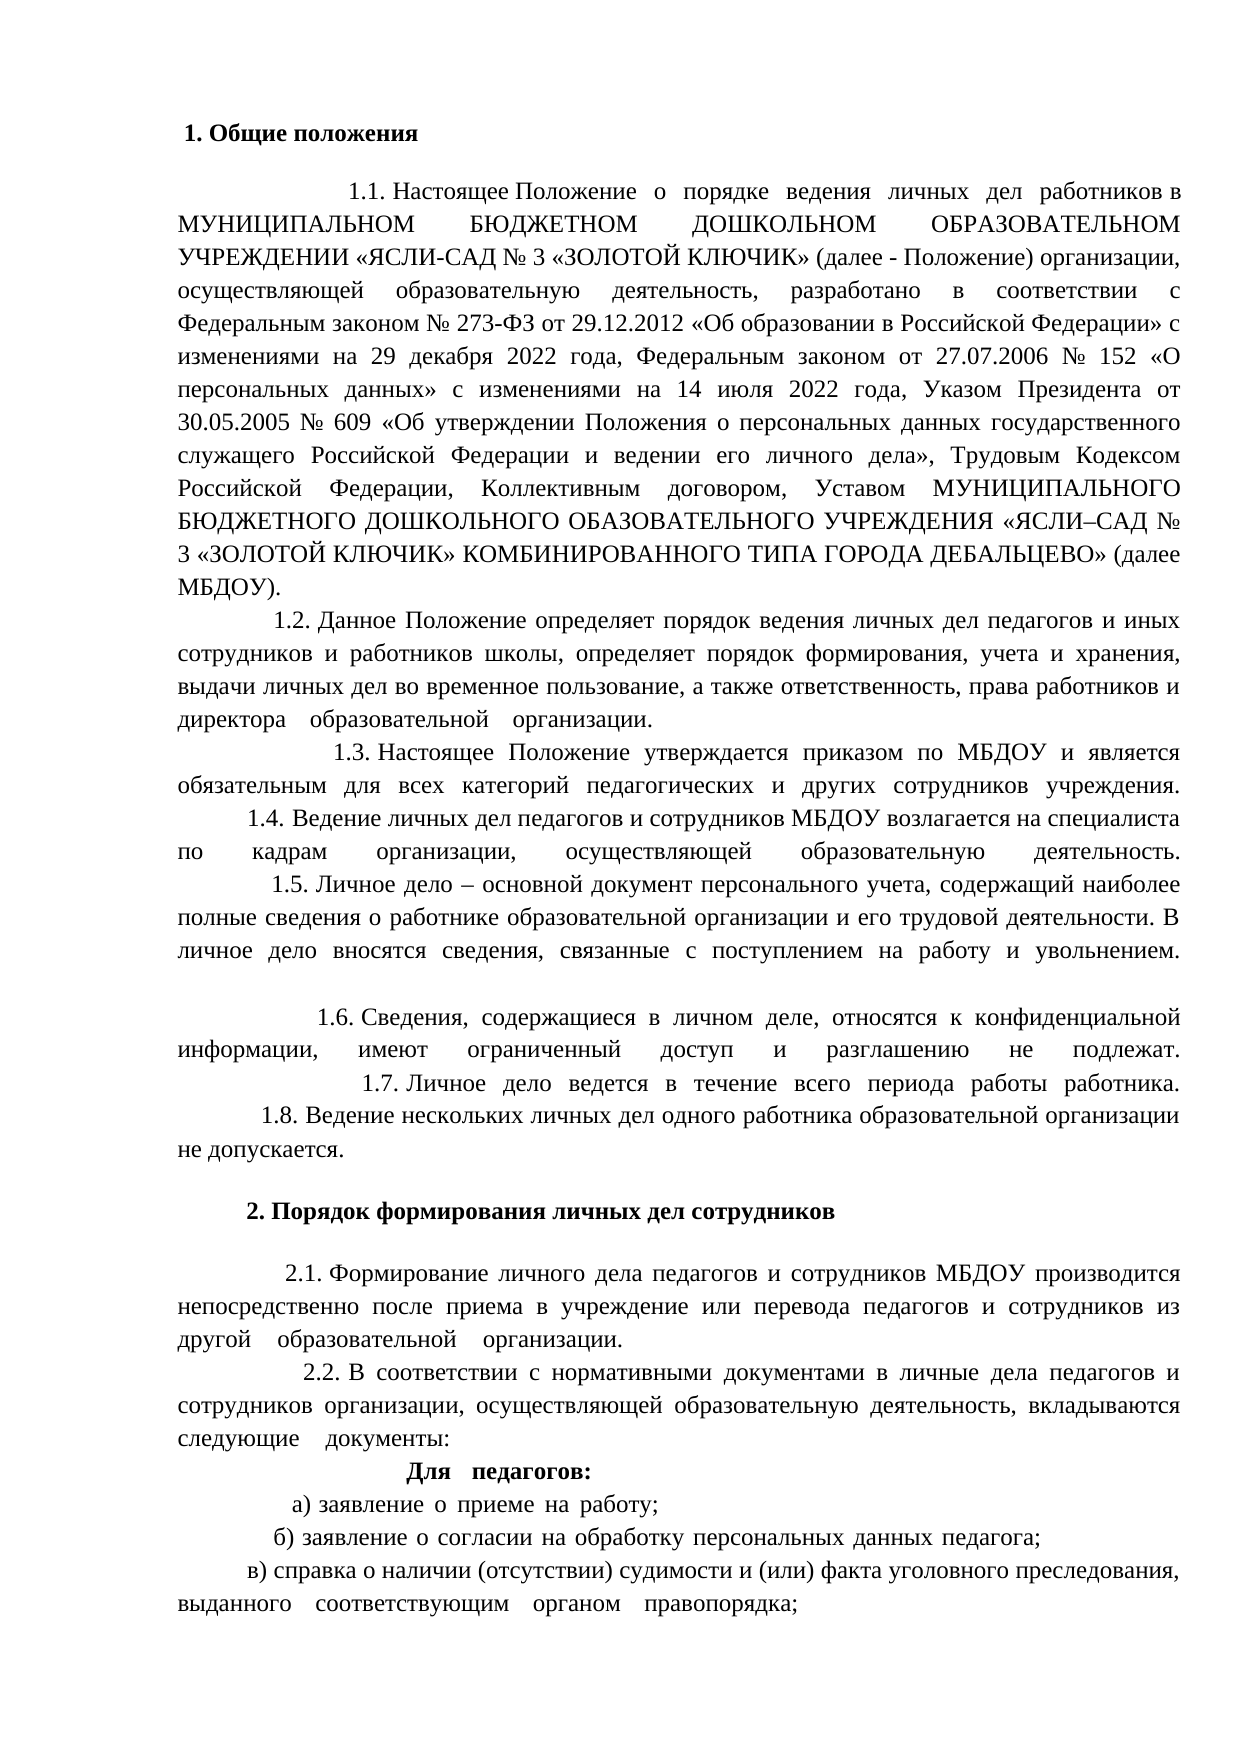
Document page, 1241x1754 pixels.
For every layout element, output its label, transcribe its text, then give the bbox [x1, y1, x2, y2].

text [177, 1258, 1181, 1617]
text 1.1..Настоящее Положение о порядке ведения личных дел работников в МУНИЦИПАЛЬНОМ БЮДЖЕТНОМ ДОШКОЛЬНОМ ОБРАЗОВАТЕЛЬНОМ УЧРЕЖДЕНИИ «ЯСЛИ-САД № 3 «ЗОЛОТОЙ КЛЮЧИК» (далее - Положение) организации, осуществляющей образовательную деятельность, разработано в соответствии с Федеральным законом № 273-ФЗ от 29.12.2012 «Об образовании в Российской Федерации» с изменениями на 29 декабря 2022 года, Федеральным законом от 27.07.2006 № 152 «О персональных данных» с изменениями на 14 июля 2022 года, Указом Президента от 30.05.2005 № 609 «Об утверждении Положения о персональных данных государственного служащего Российской Федерации и ведении его личного дела», Трудовым Кодексом Российской Федерации, Коллективным договором, Уставом МУНИЦИПАЛЬНОГО БЮДЖЕТНОГО ДОШКОЛЬНОГО ОБАЗОВАТЕЛЬНОГО УЧРЕЖДЕНИЯ «ЯСЛИ–САД № 3 «ЗОЛОТОЙ КЛЮЧИК» КОМБИНИРОВАННОГО ТИПА ГОРОДА ДЕБАЛЬЦЕВО» (далее МБДОУ). 1.2..Данное Положение определяет порядок ведения личных дел педагогов и иных сотрудников и работников школы, определяет порядок формирования, учета и хранения, выдачи личных дел во временное пользование, а также ответственность, права работников и директора образовательной организации. . 1.3..Настоящее Положение утверждается приказом по МБДОУ и является обязательным для всех категорий педагогических и других сотрудников учреждения. 1.4..Ведение личных дел педагогов и сотрудников МБДОУ возлагается на специалиста по кадрам организации, осуществляющей образовательную деятельность. 1.5..Личное дело – основной документ персонального учета, содержащий наиболее полные сведения о работнике образовательной организации и его трудовой деятельности. В личное дело вносятся сведения, связанные с поступлением на работу и увольнением. 1.6..Сведения, содержащиеся в личном деле, относятся к конфиденциальной информации, имеют ограниченный доступ и разглашению не подлежат. 1.7..Личное дело ведется в течение всего периода работы работника. 1.8. Ведение нескольких личных дел одного работника образовательной организации не допускается. [177, 176, 1181, 1162]
text 1. Общие положения [177, 118, 1181, 147]
text 2. Порядок формирования личных дел сотрудников [177, 1196, 1181, 1224]
